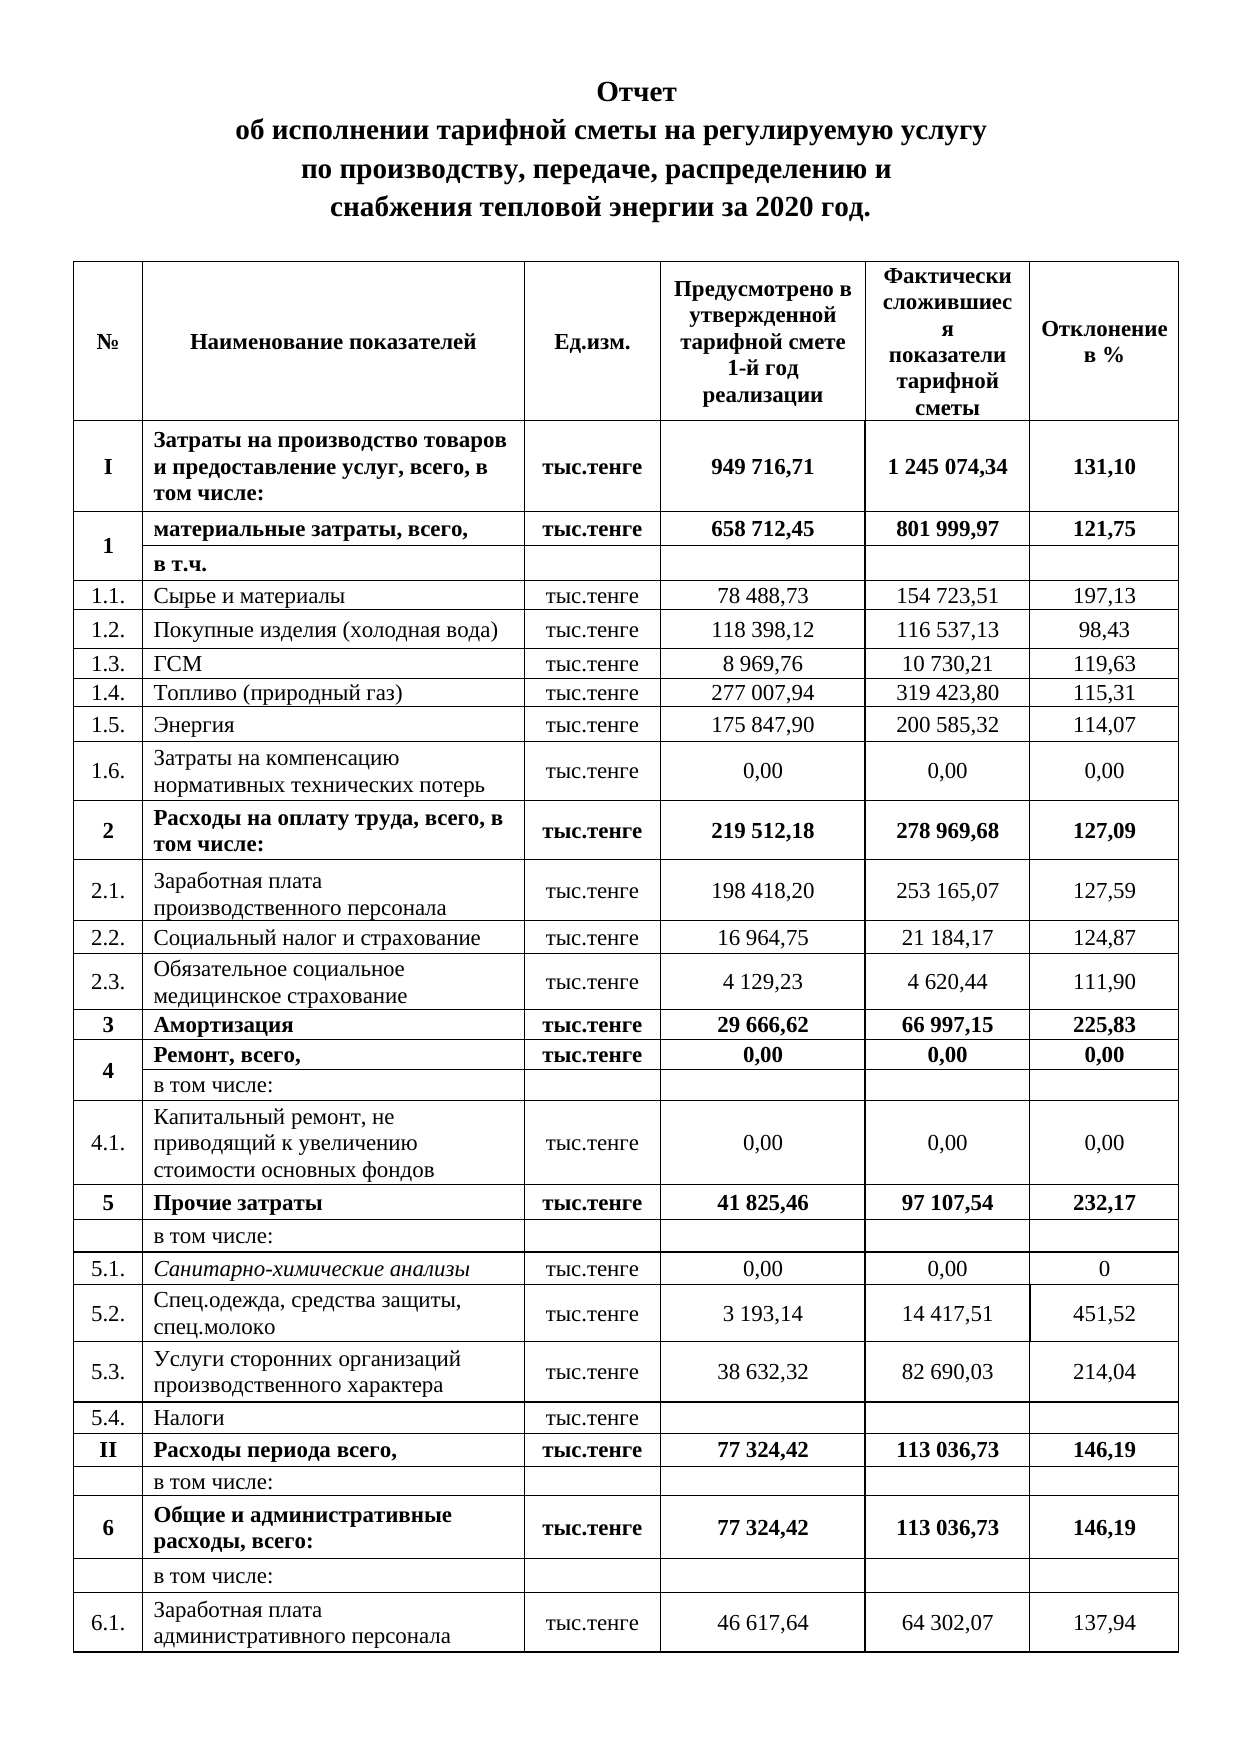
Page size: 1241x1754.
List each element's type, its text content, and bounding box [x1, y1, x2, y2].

table_cell 0,00 [661, 1101, 864, 1184]
table_cell 127,59 [1030, 860, 1178, 920]
table_cell [661, 1559, 864, 1592]
table_cell тыс.тенге [525, 801, 660, 859]
table_cell Затраты на производство товаров и предоставление услуг, всего, в том числе: [143, 421, 524, 511]
table_cell 277 007,94 [661, 679, 864, 706]
table_cell тыс.тенге [525, 1403, 660, 1433]
table_cell Ремонт, всего, [143, 1040, 524, 1069]
table_cell 0,00 [866, 1040, 1029, 1069]
text об исполнении тарифной сметы на регулируемую услугу [148, 112, 1152, 146]
table_cell Энергия [143, 707, 524, 741]
table_cell 5.2. [74, 1285, 142, 1341]
table_cell 278 969,68 [866, 801, 1029, 859]
table_cell 5.1. [74, 1253, 142, 1284]
table_header Ед.изм. [525, 262, 660, 420]
table_cell [1030, 546, 1178, 579]
table_cell 200 585,32 [866, 707, 1029, 741]
table_cell Заработная плата административного персонала [143, 1593, 524, 1651]
table_cell 113 036,73 [866, 1434, 1029, 1466]
table_cell 2.3. [74, 954, 142, 1009]
table_cell [525, 546, 660, 579]
table_cell 1.4. [74, 679, 142, 706]
table_cell Услуги сторонних организаций производственного характера [143, 1342, 524, 1401]
table_cell [525, 1220, 660, 1251]
table_cell 197,13 [1030, 581, 1178, 609]
table_cell тыс.тенге [525, 1434, 660, 1466]
table_cell тыс.тенге [525, 679, 660, 706]
table_cell 175 847,90 [661, 707, 864, 741]
table_cell тыс.тенге [525, 1342, 660, 1401]
table_cell 146,19 [1030, 1434, 1178, 1466]
table_cell тыс.тенге [525, 421, 660, 511]
table_cell [1030, 1070, 1178, 1100]
table_cell 121,75 [1030, 512, 1178, 545]
table_cell 2.1. [74, 860, 142, 920]
table_cell 5.3. [74, 1342, 142, 1401]
table_cell 801 999,97 [866, 512, 1029, 545]
table_cell [1030, 1467, 1178, 1495]
table_cell 78 488,73 [661, 581, 864, 609]
table_header № [74, 262, 142, 420]
table_cell тыс.тенге [525, 954, 660, 1009]
table_cell 4 129,23 [661, 954, 864, 1009]
table_header Наименование показателей [143, 262, 524, 420]
table_cell 29 666,62 [661, 1010, 864, 1039]
table_cell [866, 1559, 1029, 1592]
table_cell 3 193,14 [661, 1285, 864, 1341]
table_cell 131,10 [1030, 421, 1178, 511]
table_cell 319 423,80 [866, 679, 1029, 706]
table_cell [525, 1070, 660, 1100]
table_cell материальные затраты, всего, [143, 512, 524, 545]
table_cell Расходы на оплату труда, всего, в том числе: [143, 801, 524, 859]
table_cell Спец.одежда, средства защиты, спец.молоко [143, 1285, 524, 1341]
table_cell тыс.тенге [525, 610, 660, 648]
table_cell в том числе: [143, 1070, 524, 1100]
table_cell 124,87 [1030, 921, 1178, 953]
table_cell 119,63 [1030, 649, 1178, 678]
table_cell 4.1. [74, 1101, 142, 1184]
table_cell 0,00 [661, 1253, 864, 1284]
table_cell [1030, 1220, 1178, 1251]
table_cell Амортизация [143, 1010, 524, 1039]
table_cell 10 730,21 [866, 649, 1029, 678]
text снабжения тепловой энергии за 2020 год. [148, 189, 1152, 223]
table_cell тыс.тенге [525, 581, 660, 609]
table_cell 38 632,32 [661, 1342, 864, 1401]
table_cell Санитарно-химические анализы [143, 1253, 524, 1284]
table_cell тыс.тенге [525, 707, 660, 741]
table_cell 146,19 [1030, 1496, 1178, 1558]
table_cell [866, 1220, 1029, 1251]
table_cell 0,00 [661, 742, 864, 800]
table_cell тыс.тенге [525, 512, 660, 545]
table_cell 137,94 [1030, 1593, 1178, 1651]
table_cell [661, 1070, 864, 1100]
table_cell 0,00 [1030, 1040, 1178, 1069]
table_cell [525, 1467, 660, 1495]
table_cell [74, 1467, 142, 1495]
table_cell в том числе: [143, 1559, 524, 1592]
table_cell 41 825,46 [661, 1185, 864, 1219]
table_cell тыс.тенге [525, 1593, 660, 1651]
table_cell тыс.тенге [525, 1040, 660, 1069]
table_cell 8 969,76 [661, 649, 864, 678]
table_cell 232,17 [1030, 1185, 1178, 1219]
table_cell 64 302,07 [866, 1593, 1029, 1651]
table_cell тыс.тенге [525, 921, 660, 953]
table_cell 6.1. [74, 1593, 142, 1651]
table_cell 0,00 [866, 742, 1029, 800]
table_cell 949 716,71 [661, 421, 864, 511]
table_cell 77 324,42 [661, 1496, 864, 1558]
table_cell [525, 1559, 660, 1592]
table_cell [74, 1559, 142, 1592]
table_cell 1.3. [74, 649, 142, 678]
table_cell 154 723,51 [866, 581, 1029, 609]
table_cell в том числе: [143, 1220, 524, 1251]
table_cell 115,31 [1030, 679, 1178, 706]
table_cell 5 [74, 1185, 142, 1219]
table_cell 111,90 [1030, 954, 1178, 1009]
table_cell 14 417,51 [866, 1285, 1029, 1341]
table_cell 214,04 [1030, 1342, 1178, 1401]
table_cell тыс.тенге [525, 1253, 660, 1284]
table_cell 1.6. [74, 742, 142, 800]
table_cell [661, 1467, 864, 1495]
table_cell [866, 546, 1029, 579]
table_cell тыс.тенге [525, 1010, 660, 1039]
table_header Предусмотрено в утвержденной тарифной смете 1-й год реализации [661, 262, 865, 420]
table_cell 2.2. [74, 921, 142, 953]
table_cell 127,09 [1030, 801, 1178, 859]
table_cell 1 245 074,34 [866, 421, 1029, 511]
table_cell 0,00 [866, 1101, 1029, 1184]
table_cell 1.2. [74, 610, 142, 648]
table_cell [661, 546, 864, 579]
table_header Отклонение в % [1030, 262, 1178, 420]
table_cell Затраты на компенсацию нормативных технических потерь [143, 742, 524, 800]
table_cell 21 184,17 [866, 921, 1029, 953]
table_cell Сырье и материалы [143, 581, 524, 609]
table_cell 77 324,42 [661, 1434, 864, 1466]
table_cell тыс.тенге [525, 1101, 660, 1184]
table_cell Социальный налог и страхование [143, 921, 524, 953]
table_cell 0,00 [866, 1253, 1029, 1284]
table_cell 198 418,20 [661, 860, 864, 920]
table_cell 82 690,03 [866, 1342, 1029, 1401]
table_header Фактически сложившиеся показатели тарифной сметы [866, 262, 1029, 420]
table_cell 1.1. [74, 581, 142, 609]
table_cell 0,00 [1030, 1101, 1178, 1184]
table_cell Налоги [143, 1403, 524, 1433]
table_cell тыс.тенге [525, 1496, 660, 1558]
table_cell [866, 1403, 1029, 1433]
table_cell [1030, 1403, 1178, 1433]
table_cell 0 [1030, 1253, 1178, 1284]
table_cell 6 [74, 1496, 142, 1558]
table_cell [661, 1403, 864, 1433]
table_cell 5.4. [74, 1403, 142, 1433]
table_cell 225,83 [1030, 1010, 1178, 1039]
table_cell 658 712,45 [661, 512, 864, 545]
table_cell II [74, 1434, 142, 1466]
table_cell 116 537,13 [866, 610, 1029, 648]
list Отчет [341, 74, 1152, 107]
table_cell 1.5. [74, 707, 142, 741]
table_cell 46 617,64 [661, 1593, 864, 1651]
table_cell 0,00 [1030, 742, 1178, 800]
table_cell тыс.тенге [525, 1285, 660, 1341]
table_cell 4 620,44 [866, 954, 1029, 1009]
table_cell 2 [74, 801, 142, 859]
table_cell 219 512,18 [661, 801, 864, 859]
table_cell 451,52 [1031, 1285, 1178, 1341]
table_cell тыс.тенге [525, 860, 660, 920]
table_cell [74, 1220, 142, 1251]
table_cell 118 398,12 [661, 610, 864, 648]
table_cell ГСМ [143, 649, 524, 678]
table_cell I [74, 421, 142, 511]
table_cell 66 997,15 [866, 1010, 1029, 1039]
table_cell Топливо (природный газ) [143, 679, 524, 706]
table_cell [866, 1070, 1029, 1100]
table_cell 114,07 [1030, 707, 1178, 741]
table_cell Заработная плата производственного персонала [143, 860, 524, 920]
table_cell 0,00 [661, 1040, 864, 1069]
table_cell Капитальный ремонт, не приводящий к увеличению стоимости основных фондов [143, 1101, 524, 1184]
table_cell 4 [74, 1040, 142, 1100]
table_cell [661, 1220, 864, 1251]
table_cell 97 107,54 [866, 1185, 1029, 1219]
table_cell Обязательное социальное медицинское страхование [143, 954, 524, 1009]
text по производству, передаче, распределению и [148, 151, 1152, 184]
table_cell 253 165,07 [866, 860, 1029, 920]
table_cell Прочие затраты [143, 1185, 524, 1219]
table_cell Общие и административные расходы, всего: [143, 1496, 524, 1558]
table_cell 98,43 [1030, 610, 1178, 648]
table_cell в том числе: [143, 1467, 524, 1495]
table_cell Расходы периода всего, [143, 1434, 524, 1466]
table_cell в т.ч. [143, 546, 524, 579]
table_cell тыс.тенге [525, 649, 660, 678]
table_cell 16 964,75 [661, 921, 864, 953]
table_cell [1030, 1559, 1178, 1592]
table_cell тыс.тенге [525, 742, 660, 800]
table_cell [866, 1467, 1029, 1495]
table_cell Покупные изделия (холодная вода) [143, 610, 524, 648]
table_cell 3 [74, 1010, 142, 1039]
table_cell 113 036,73 [866, 1496, 1029, 1558]
table_cell 1 [74, 512, 142, 579]
table_cell тыс.тенге [525, 1185, 660, 1219]
